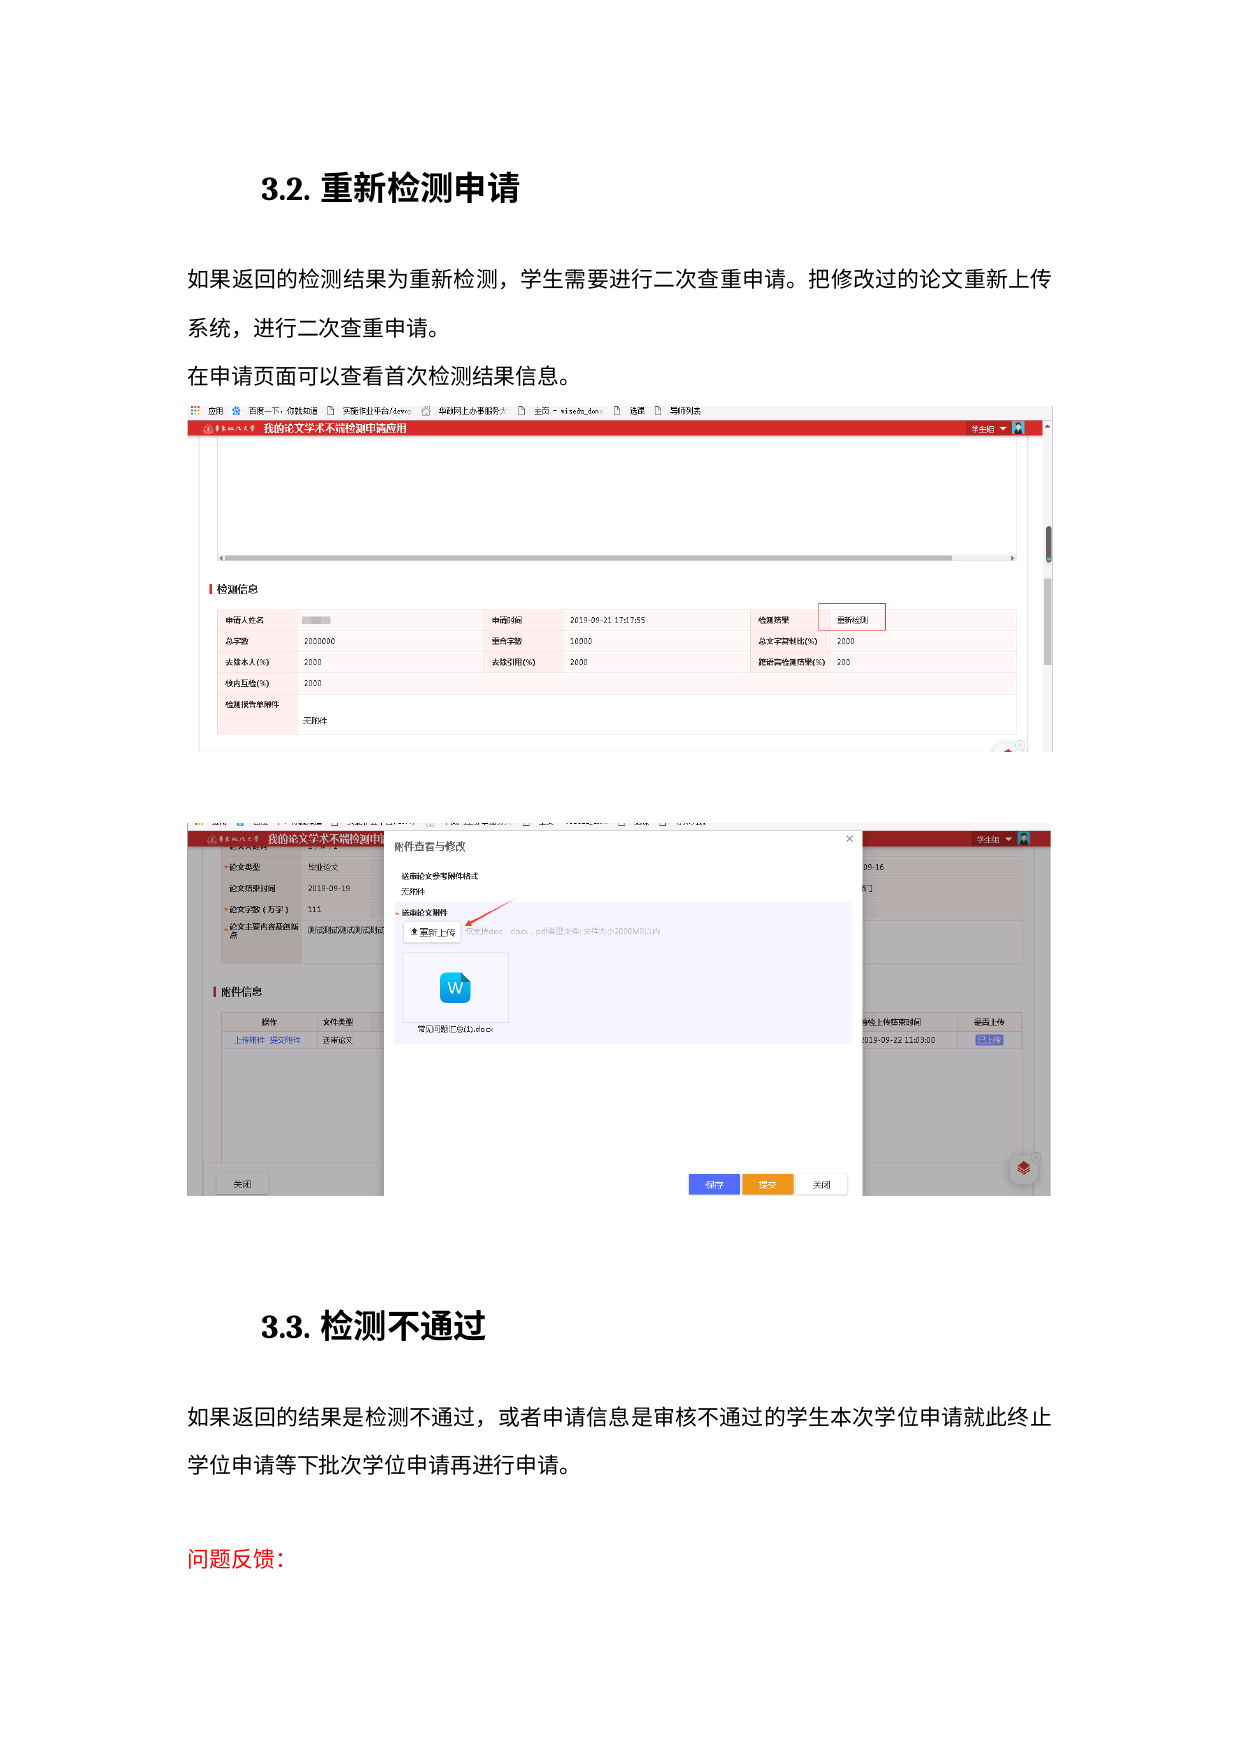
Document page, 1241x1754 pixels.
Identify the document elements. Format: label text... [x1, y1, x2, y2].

picture [187, 406, 1053, 752]
subtitle 重新检测申请 [261, 162, 1053, 210]
text 在申请页面可以查看首次检测结果信息。 [187, 358, 1053, 391]
text 如果返回的检测结果为重新检测，学生需要进行二次查重申请。把修改过的论文重新上传系统，进行二次查重申请。 [187, 261, 1053, 343]
text 问题反馈： [187, 1542, 1053, 1574]
picture [187, 823, 1051, 1196]
text 如果返回的结果是检测不通过，或者申请信息是审核不通过的学生本次学位申请就此终止。学位申请等下批次学位申请再进行申请。 [187, 1399, 1053, 1480]
subtitle 检测不通过 [261, 1300, 1053, 1348]
